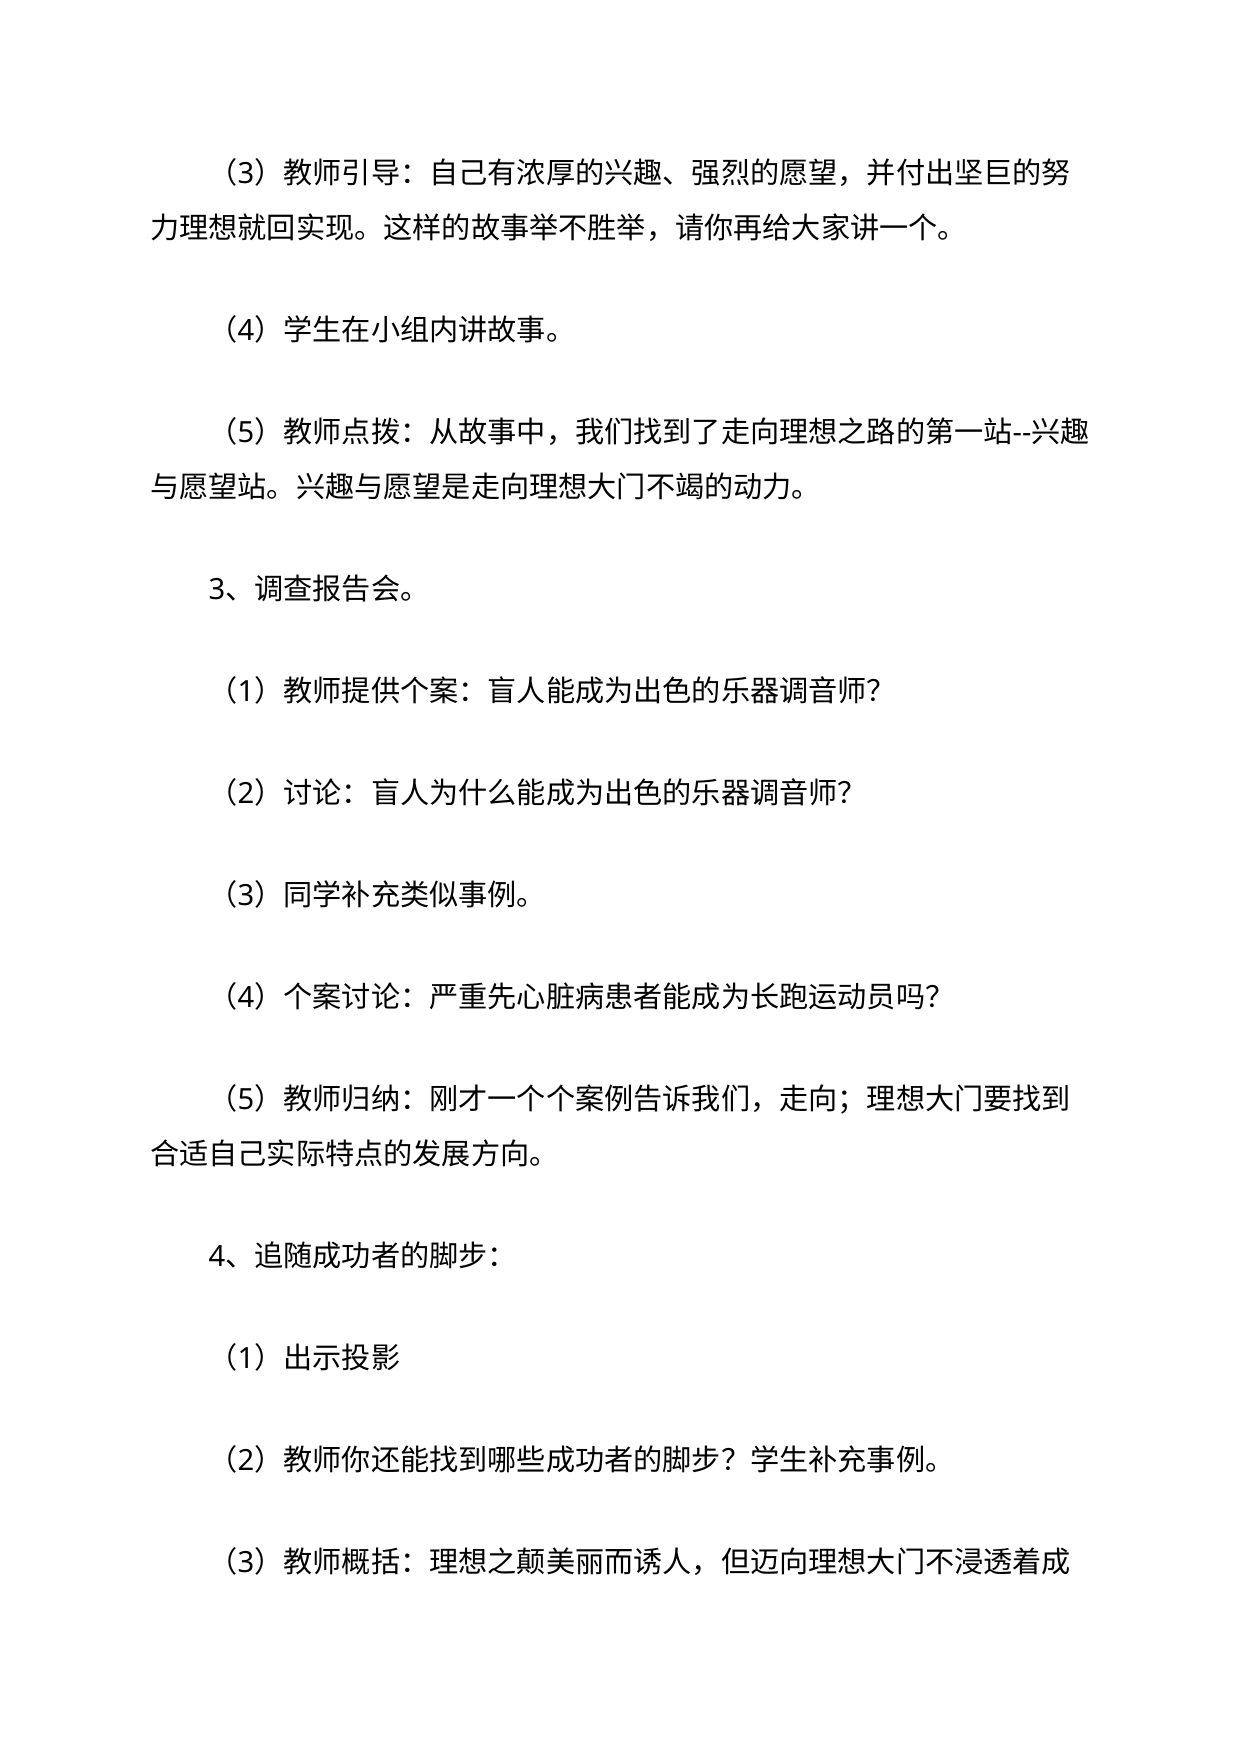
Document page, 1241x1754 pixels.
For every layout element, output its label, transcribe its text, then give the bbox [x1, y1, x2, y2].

text （2）讨论：盲人为什么能成为出色的乐器调音师？ [150, 769, 1090, 812]
text （4）学生在小组内讲故事。 [150, 307, 1090, 349]
text （2）教师你还能找到哪些成功者的脚步？学生补充事例。 [150, 1436, 1090, 1478]
text 4、追随成功者的脚步： [150, 1232, 1090, 1274]
text （1）教师提供个案：盲人能成为出色的乐器调音师？ [150, 667, 1090, 710]
text （3）同学补充类似事例。 [150, 871, 1090, 914]
text （4）个案讨论：严重先心脏病患者能成为长跑运动员吗？ [150, 973, 1090, 1016]
text （1）出示投影 [150, 1334, 1090, 1377]
text （3）教师引导：自己有浓厚的兴趣、强烈的愿望，并付出坚巨的努力理想就回实现。这样的故事举不胜举，请你再给大家讲一个。 [150, 150, 1090, 247]
text （5）教师点拨：从故事中，我们找到了走向理想之路的第一站--兴趣与愿望站。兴趣与愿望是走向理想大门不竭的动力。 [150, 409, 1090, 506]
text （5）教师归纳：刚才一个个案例告诉我们，走向；理想大门要找到合适自己实际特点的发展方向。 [150, 1075, 1090, 1173]
text 3、调查报告会。 [150, 566, 1090, 608]
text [150, 1538, 1090, 1581]
